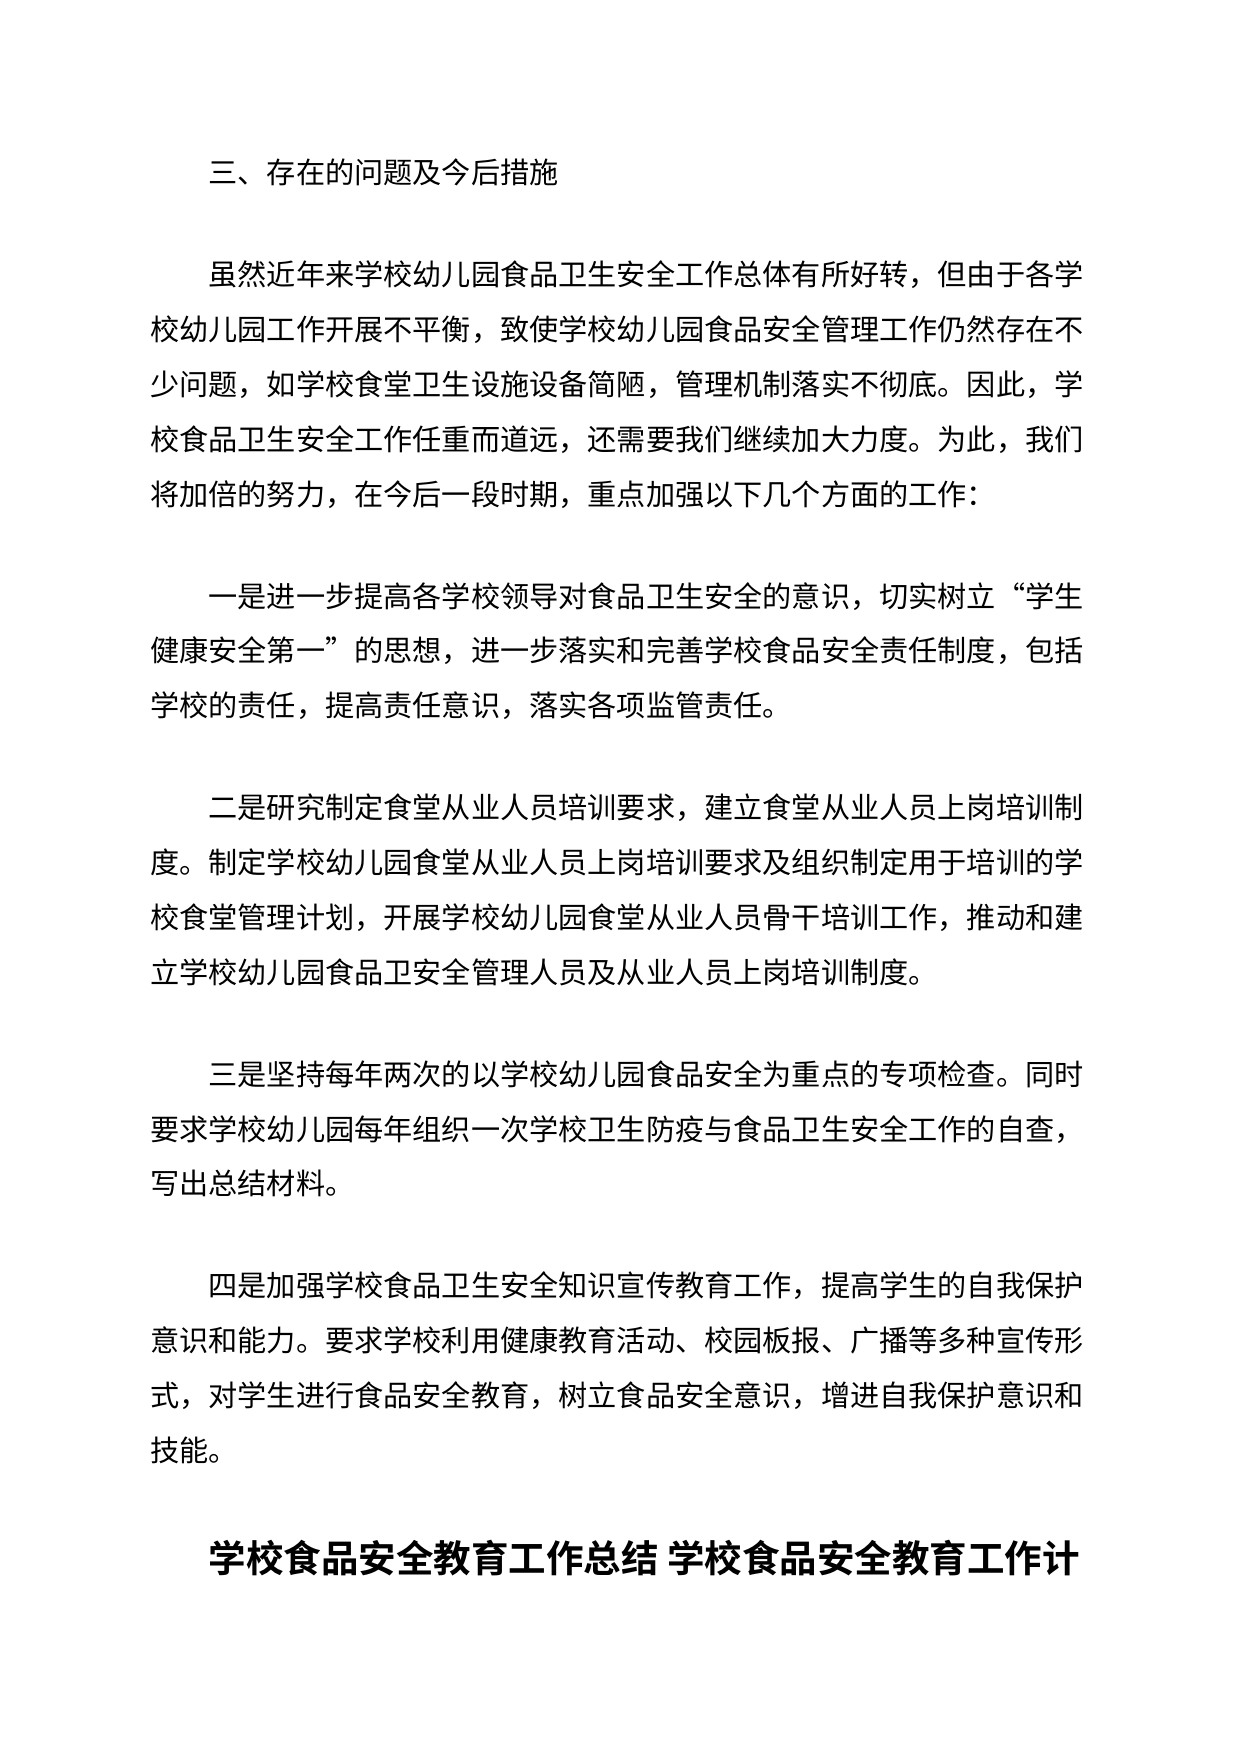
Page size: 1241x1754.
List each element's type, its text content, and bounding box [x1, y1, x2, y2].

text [150, 1529, 1090, 1583]
text 四是加强学校食品卫生安全知识宣传教育工作，提高学生的自我保护意识和能力。要求学校利用健康教育活动、校园板报、广播等多种宣传形式，对学生进行食品安全教育，树立食品安全意识，增进自我保护意识和技能。 [150, 1263, 1090, 1470]
text 三、存在的问题及今后措施 [150, 150, 1090, 192]
text 三是坚持每年两次的以学校幼儿园食品安全为重点的专项检查。同时要求学校幼儿园每年组织一次学校卫生防疫与食品卫生安全工作的自查，写出总结材料。 [150, 1051, 1090, 1203]
text 一是进一步提高各学校领导对食品卫生安全的意识，切实树立“学生健康安全第一”的思想，进一步落实和完善学校食品安全责任制度，包括学校的责任，提高责任意识，落实各项监管责任。 [150, 573, 1090, 725]
text 二是研究制定食堂从业人员培训要求，建立食堂从业人员上岗培训制度。制定学校幼儿园食堂从业人员上岗培训要求及组织制定用于培训的学校食堂管理计划，开展学校幼儿园食堂从业人员骨干培训工作，推动和建立学校幼儿园食品卫安全管理人员及从业人员上岗培训制度。 [150, 785, 1090, 992]
text 虽然近年来学校幼儿园食品卫生安全工作总体有所好转，但由于各学校幼儿园工作开展不平衡，致使学校幼儿园食品安全管理工作仍然存在不少问题，如学校食堂卫生设施设备简陋，管理机制落实不彻底。因此，学校食品卫生安全工作任重而道远，还需要我们继续加大力度。为此，我们将加倍的努力，在今后一段时期，重点加强以下几个方面的工作： [150, 252, 1090, 514]
